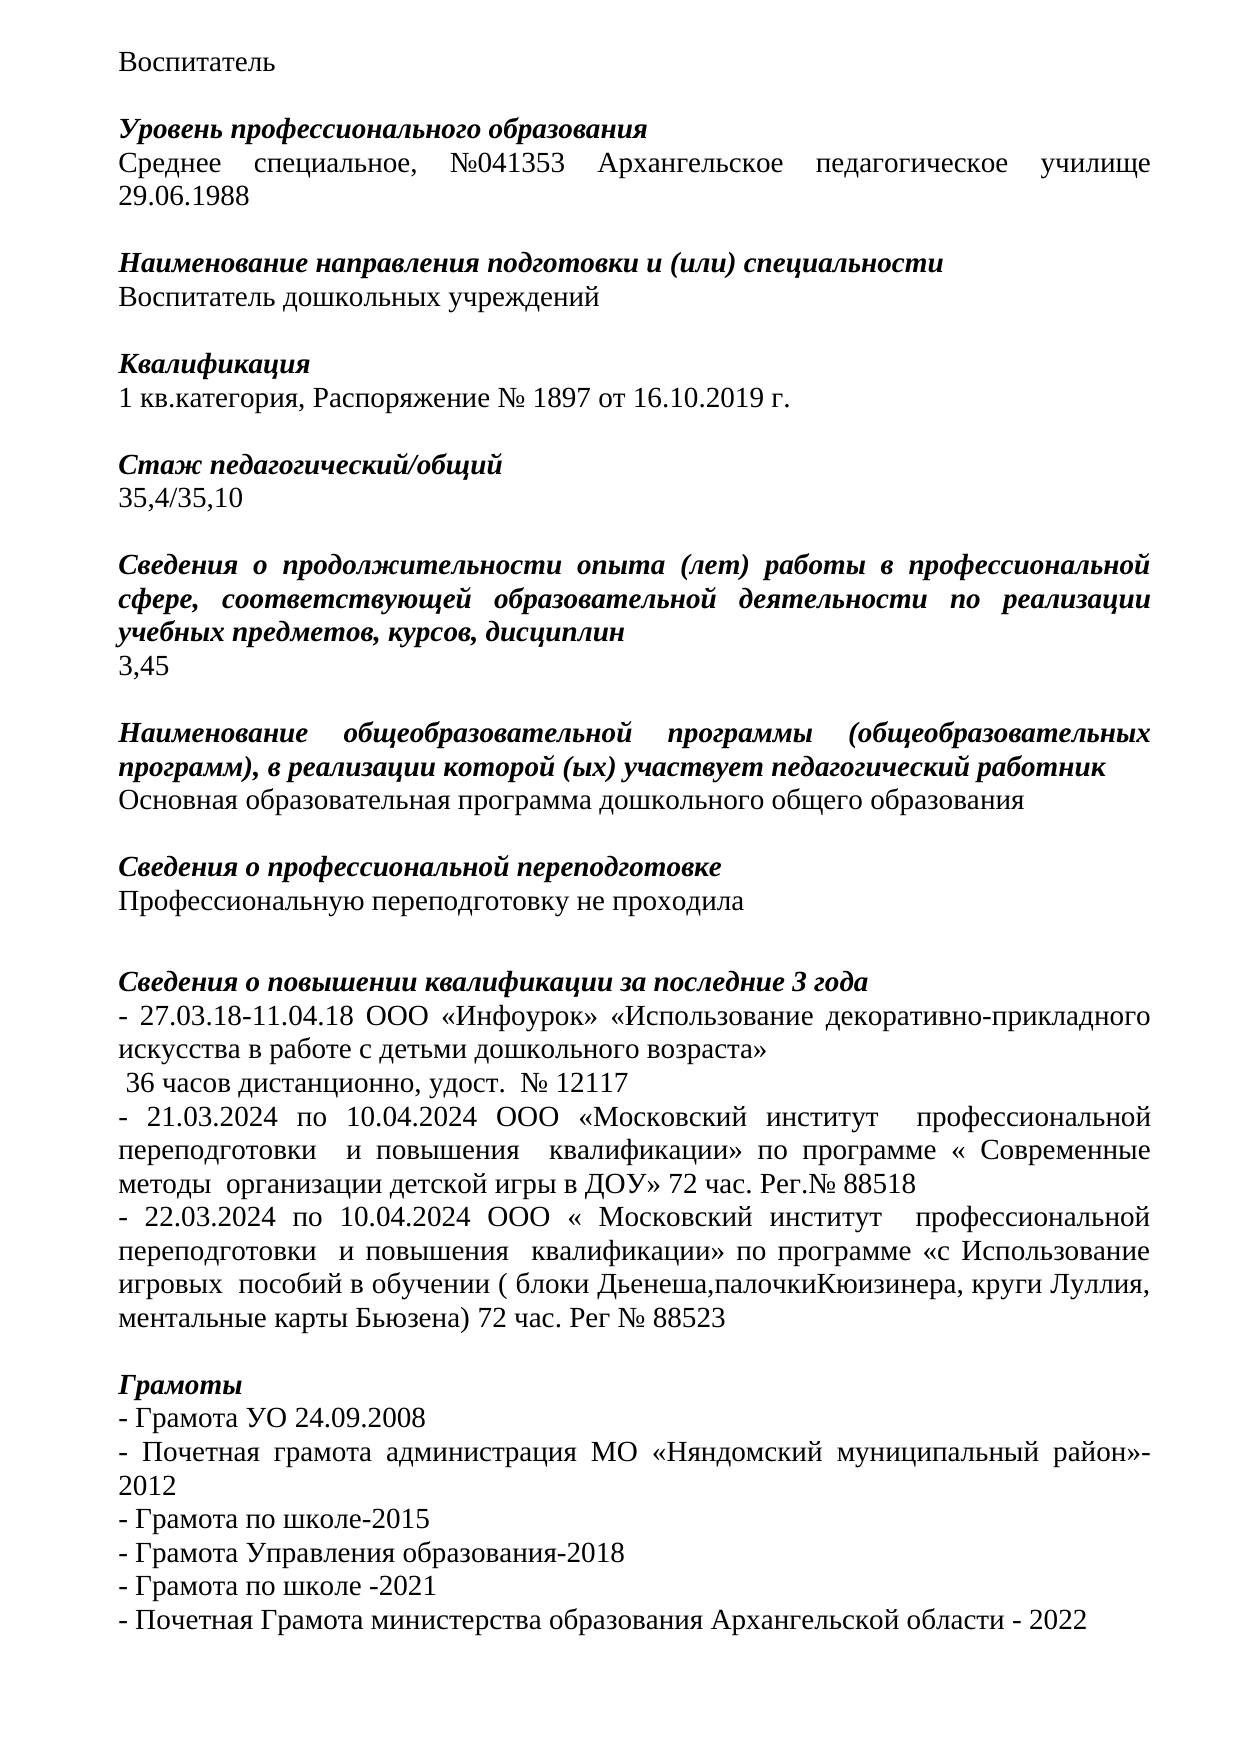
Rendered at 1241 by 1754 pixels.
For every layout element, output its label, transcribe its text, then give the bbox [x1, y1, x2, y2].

text Наименование направления подготовки и (или) специальности [118, 246, 1152, 279]
text 1 кв.категория, Распоряжение № 1897 от 16.10.2019 г. [118, 380, 1152, 413]
text - Грамота по школе -2021 [118, 1568, 1152, 1602]
text - Грамота УО 24.09.2008 [118, 1401, 1152, 1434]
text Грамоты [118, 1367, 1152, 1401]
text 3,45 [118, 648, 1152, 682]
text Сведения о профессиональной переподготовке [118, 849, 1152, 883]
text Профессиональную переподготовку не проходила [118, 883, 1152, 916]
text 36 часов дистанционно, удост. № 12117 [118, 1065, 1152, 1099]
text 35,4/35,10 [118, 480, 1152, 514]
text - 27.03.18-11.04.18 ООО «Инфоурок» «Использование декоративно-прикладного искусства в работе с детьми дошкольного возраста» [118, 998, 1152, 1065]
text - Грамота по школе-2015 [118, 1501, 1152, 1535]
text Уровень профессионального образования [118, 111, 1152, 145]
text - 22.03.2024 по 10.04.2024 ООО « Московский институт профессиональной переподготовки и повышения квалификации» по программе «с Использование игровых пособий в обучении ( блоки Дьенеша,палочкиКюизинера, круги Луллия, ментальные карты Бьюзена) 72 час. Рег № 88523 [118, 1199, 1152, 1333]
text Наименование общеобразовательной программы (общеобразовательных программ), в реализации которой (ых) участвует педагогический работник [118, 715, 1152, 782]
text - 21.03.2024 по 10.04.2024 ООО «Московский институт профессиональной переподготовки и повышения квалификации» по программе « Современные методы организации детской игры в ДОУ» 72 час. Рег.№ 88518 [118, 1099, 1152, 1199]
text Воспитатель [118, 44, 1152, 78]
text Среднее специальное, №041353 Архангельское педагогическое училище 29.06.1988 [118, 145, 1152, 212]
text Сведения о повышении квалификации за последние 3 года [118, 964, 1152, 998]
text Основная образовательная программа дошкольного общего образования [118, 782, 1152, 816]
text Воспитатель дошкольных учреждений [118, 279, 1152, 313]
text - Грамота Управления образования-2018 [118, 1535, 1152, 1568]
text Сведения о продолжительности опыта (лет) работы в профессиональной сфере, соответствующей образовательной деятельности по реализации учебных предметов, курсов, дисциплин [118, 547, 1152, 648]
text Стаж педагогический/общий [118, 447, 1152, 480]
text - Почетная Грамота министерства образования Архангельской области - 2022 [118, 1602, 1152, 1635]
text - Почетная грамота администрация МО «Няндомский муниципальный район»-2012 [118, 1434, 1152, 1501]
text Квалификация [118, 346, 1152, 380]
